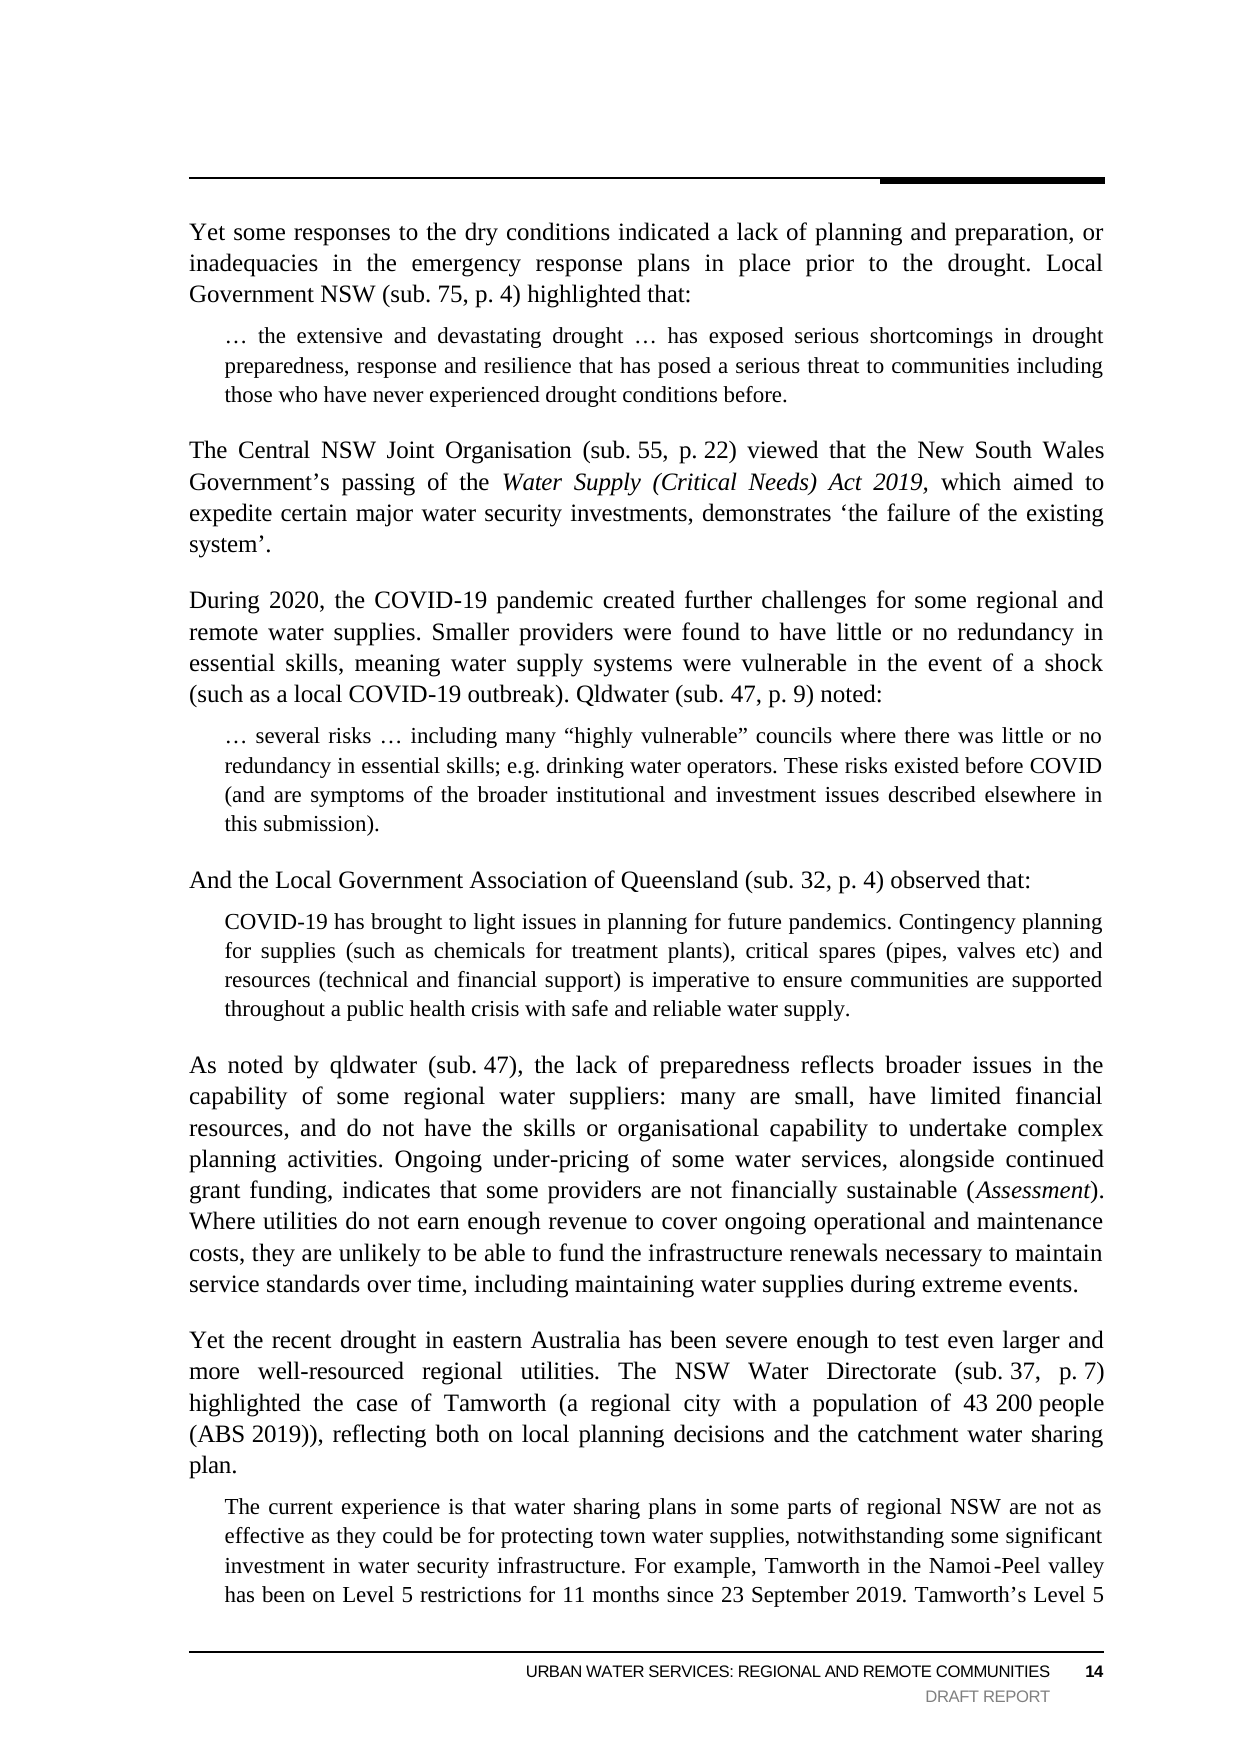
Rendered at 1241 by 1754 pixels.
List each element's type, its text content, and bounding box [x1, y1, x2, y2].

text As noted by qldwater (sub. 47), the lack of preparedness reflects broader issues in the capability of some regional water suppliers: many are small, have limited financial resources, and do not have the skills or organisational capability to undertake complex planning activities. Ongoing under-pricing of some water services, alongside continued grant funding, indicates that some providers are not financially sustainable (Assessment). Where utilities do not earn enough revenue to cover ongoing operational and maintenance costs, they are unlikely to be able to fund the infrastructure renewals necessary to maintain service standards over time, including maintaining water supplies during extreme events. [189, 1048, 1104, 1298]
text And the Local Government Association of Queensland (sub. 32, p. 4) observed that: [189, 862, 1104, 893]
text The Central NSW Joint Organisation (sub. 55, p. 22) viewed that the New South Wales Government’s passing of the Water Supply (Critical Needs) Act 2019, which aimed to expedite certain major water security investments, demonstrates ‘the failure of the existing system’. [189, 433, 1104, 558]
text Yet the recent drought in eastern Australia has been severe enough to test even larger and more well-resourced regional utilities. The NSW Water Directorate (sub. 37, p. 7) highlighted the case of Tamworth (a regional city with a population of 43 200 people (ABS 2019)), reflecting both on local planning decisions and the catchment water sharing plan. [189, 1323, 1104, 1479]
text Yet some responses to the dry conditions indicated a lack of planning and preparation, or inadequacies in the emergency response plans in place prior to the drought. Local Government NSW (sub. 75, p. 4) highlighted that: [189, 214, 1104, 308]
text COVID-19 has brought to light issues in planning for future pandemics. Contingency planning for supplies (such as chemicals for treatment plants), critical spares (pipes, valves etc) and resources (technical and financial support) is imperative to ensure communities are supported throughout a public health crisis with safe and reliable water supply. [224, 906, 1104, 1023]
text … several risks … including many “highly vulnerable” councils where there was little or no redundancy in essential skills; e.g. drinking water operators. These risks existed before COVID (and are symptoms of the broader institutional and investment issues described elsewhere in this submission). [224, 721, 1104, 837]
text … the extensive and devastating drought … has exposed serious shortcomings in drought preparedness, response and resilience that has posed a serious threat to communities including those who have never experienced drought conditions before. [224, 321, 1104, 408]
text During 2020, the COVID-19 pandemic created further challenges for some regional and remote water supplies. Smaller providers were found to have little or no redundancy in essential skills, meaning water supply systems were vulnerable in the event of a shock (such as a local COVID-19 outbreak). Qldwater (sub. 47, p. 9) noted: [189, 583, 1104, 708]
